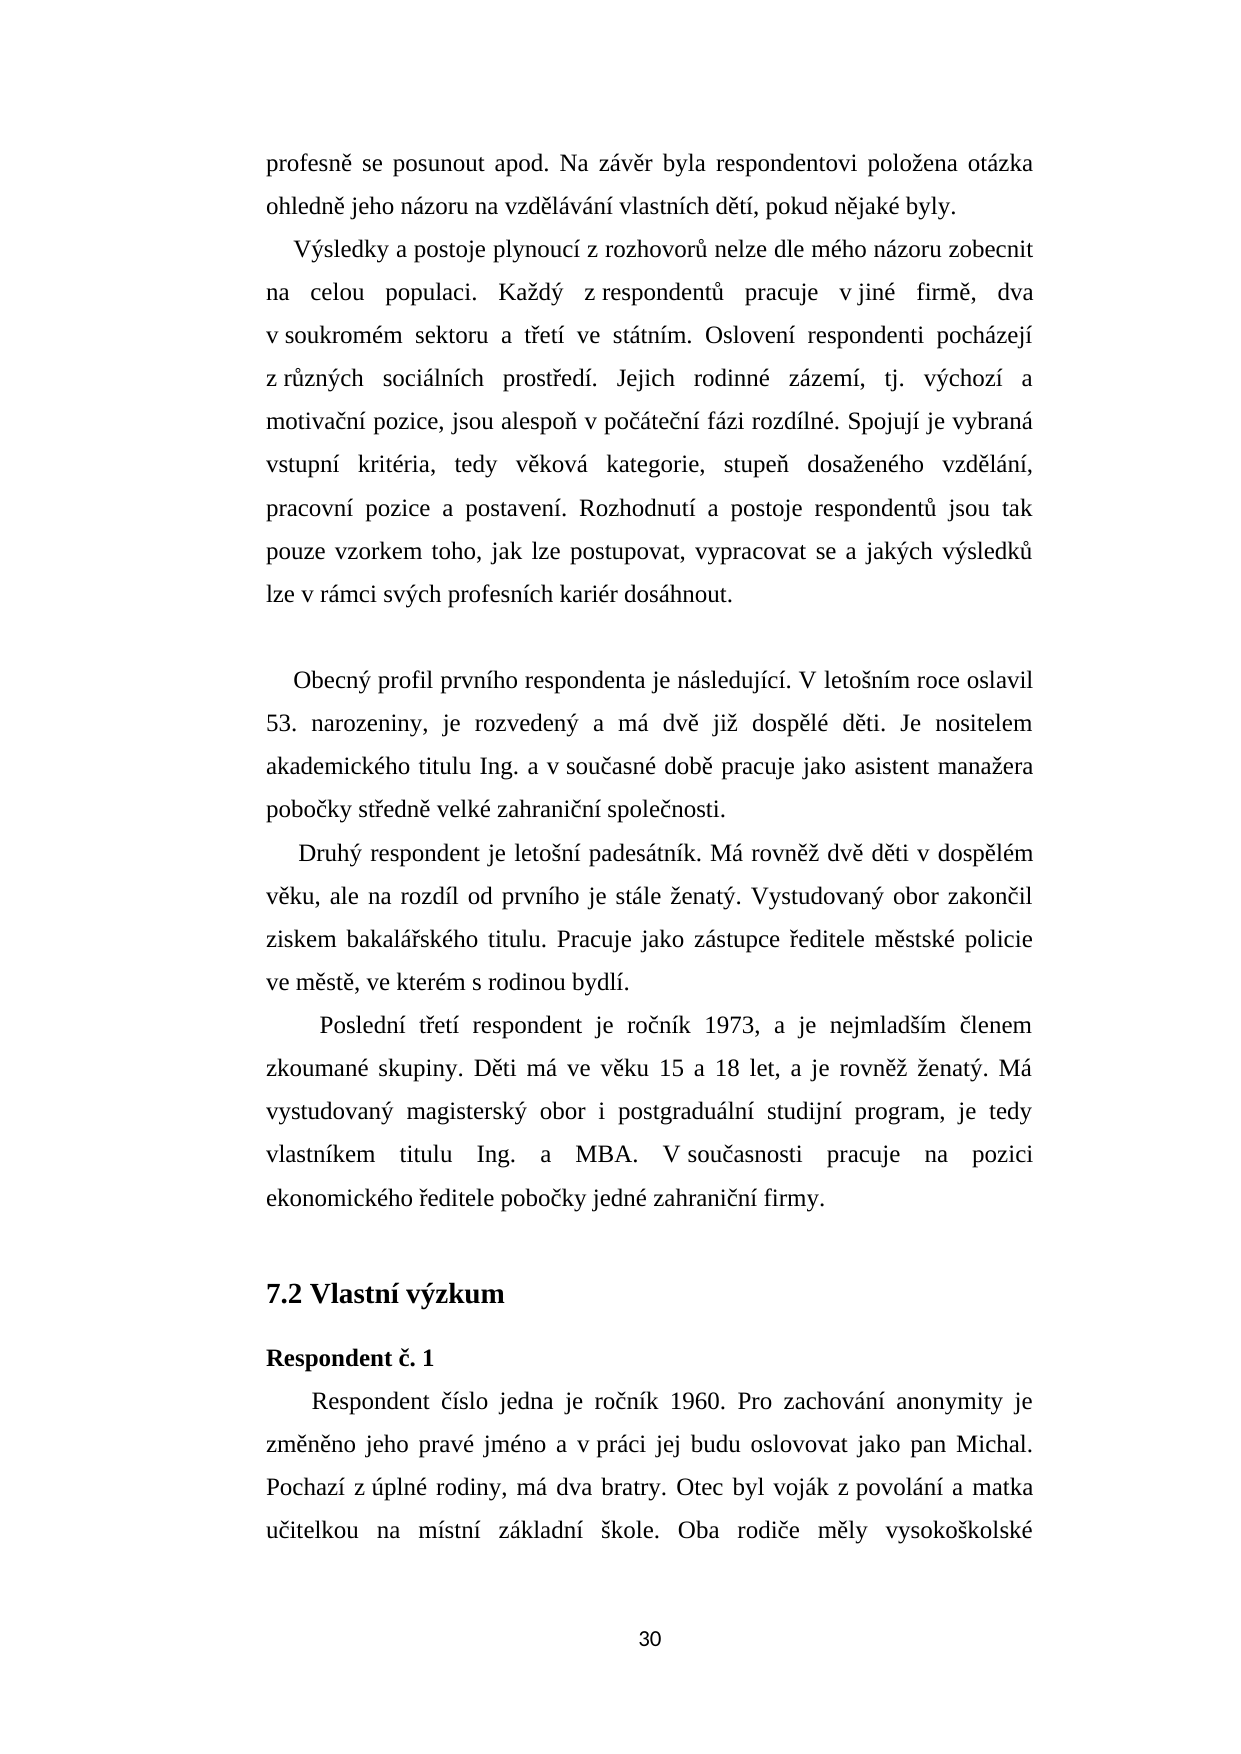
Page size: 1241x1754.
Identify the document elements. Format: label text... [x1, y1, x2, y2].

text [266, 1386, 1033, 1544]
text Obecný profil prvního respondenta je následující. V letošním roce oslavil 53. narozeniny, je rozvedený a má dvě již dospělé děti. Je nositelem akademického titulu Ing. a v současné době pracuje jako asistent manažera pobočky středně velké zahraniční společnosti. [266, 665, 1033, 823]
text Výsledky a postoje plynoucí z rozhovorů nelze dle mého názoru zobecnit na celou populaci. Každý z respondentů pracuje v jiné firmě, dva v soukromém sektoru a třetí ve státním. Oslovení respondenti pocházejí z různých sociálních prostředí. Jejich rodinné zázemí, tj. výchozí a motivační pozice, jsou alespoň v počáteční fázi rozdílné. Spojují je vybraná vstupní kritéria, tedy věková kategorie, stupeň dosaženého vzdělání, pracovní pozice a postavení. Rozhodnutí a postoje respondentů jsou tak pouze vzorkem toho, jak lze postupovat, vypracovat se a jakých výsledků lze v rámci svých profesních kariér dosáhnout. [266, 234, 1033, 608]
text Druhý respondent je letošní padesátník. Má rovněž dvě děti v dospělém věku, ale na rozdíl od prvního je stále ženatý. Vystudovaný obor zakončil ziskem bakalářského titulu. Pracuje jako zástupce ředitele městské policie ve městě, ve kterém s rodinou bydlí. [266, 838, 1033, 996]
text Poslední třetí respondent je ročník 1973, a je nejmladším členem zkoumané skupiny. Děti má ve věku 15 a 18 let, a je rovněž ženatý. Má vystudovaný magisterský obor i postgraduální studijní program, je tedy vlastníkem titulu Ing. a MBA. V současnosti pracuje na pozici ekonomického ředitele pobočky jedné zahraniční firmy. [266, 1010, 1033, 1211]
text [266, 148, 1033, 219]
text Respondent č. 1 [266, 1343, 1033, 1372]
subtitle 7.2 Vlastní výzkum [266, 1276, 1033, 1309]
